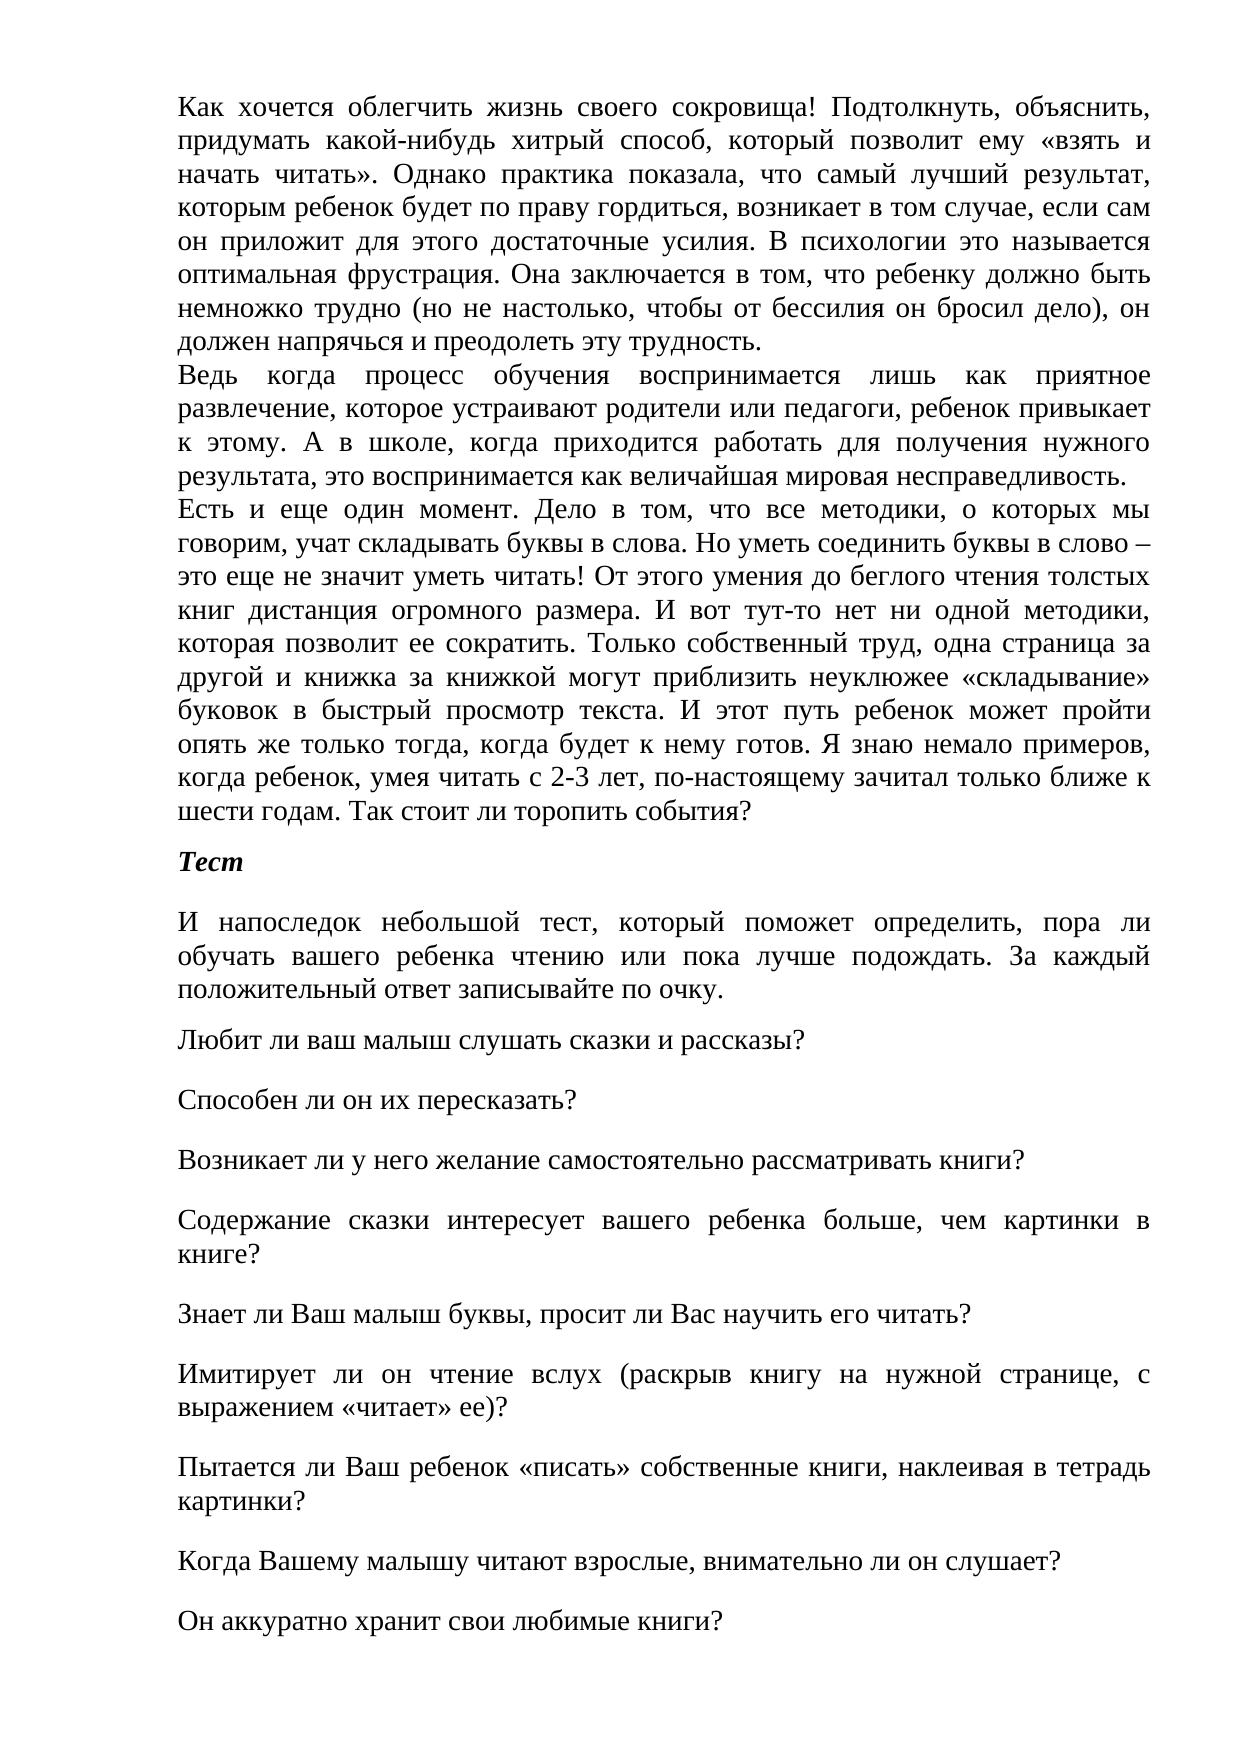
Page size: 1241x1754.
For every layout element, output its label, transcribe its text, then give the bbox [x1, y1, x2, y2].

text Ведь когда процесс обучения воспринимается лишь как приятное развлечение, которое устраивают родители или педагоги, ребенок привыкает к этому. А в школе, когда приходится работать для получения нужного результата, это воспринимается как величайшая мировая несправедливость. [177, 357, 1152, 491]
text Он аккуратно хранит свои любимые книги? [177, 1603, 1152, 1637]
text Пытается ли Ваш ребенок «писать» собственные книги, наклеивая в тетрадь картинки? [177, 1449, 1152, 1517]
text Когда Вашему малышу читают взрослые, внимательно ли он слушает? [177, 1543, 1152, 1577]
text Возникает ли у него желание самостоятельно рассматривать книги? [177, 1142, 1152, 1176]
text Как хочется облегчить жизнь своего сокровища! Подтолкнуть, объяснить, придумать какой-нибудь хитрый способ, который позволит ему «взять и начать читать». Однако практика показала, что самый лучший результат, которым ребенок будет по праву гордиться, возникает в том случае, если сам он приложит для этого достаточные усилия. В психологии это называется оптимальная фрустрация. Она заключается в том, что ребенку должно быть немножко трудно (но не настолько, чтобы от бессилия он бросил дело), он должен напрячься и преодолеть эту трудность. [177, 89, 1152, 357]
text Тест [177, 844, 1152, 878]
text И напоследок небольшой тест, который поможет определить, пора ли обучать вашего ребенка чтению или пока лучше подождать. За каждый положительный ответ записывайте по очку. [177, 904, 1152, 1005]
text Любит ли ваш малыш слушать сказки и рассказы? [177, 1022, 1152, 1056]
text Есть и еще один момент. Дело в том, что все методики, о которых мы говорим, учат складывать буквы в слова. Но уметь соединить буквы в слово – это еще не значит уметь читать! От этого умения до беглого чтения толстых книг дистанция огромного размера. И вот тут-то нет ни одной методики, которая позволит ее сократить. Только собственный труд, одна страница за другой и книжка за книжкой могут приблизить неуклюжее «складывание» буковок в быстрый просмотр текста. И этот путь ребенок может пройти опять же только тогда, когда будет к нему готов. Я знаю немало примеров, когда ребенок, умея читать с 2-3 лет, по-настоящему зачитал только ближе к шести годам. Так стоит ли торопить события? [177, 491, 1152, 827]
text Имитирует ли он чтение вслух (раскрыв книгу на нужной странице, с выражением «читает» ее)? [177, 1356, 1152, 1423]
text Знает ли Ваш малыш буквы, просит ли Вас научить его читать? [177, 1296, 1152, 1329]
text Содержание сказки интересует вашего ребенка больше, чем картинки в книге? [177, 1202, 1152, 1269]
text Способен ли он их пересказать? [177, 1082, 1152, 1116]
